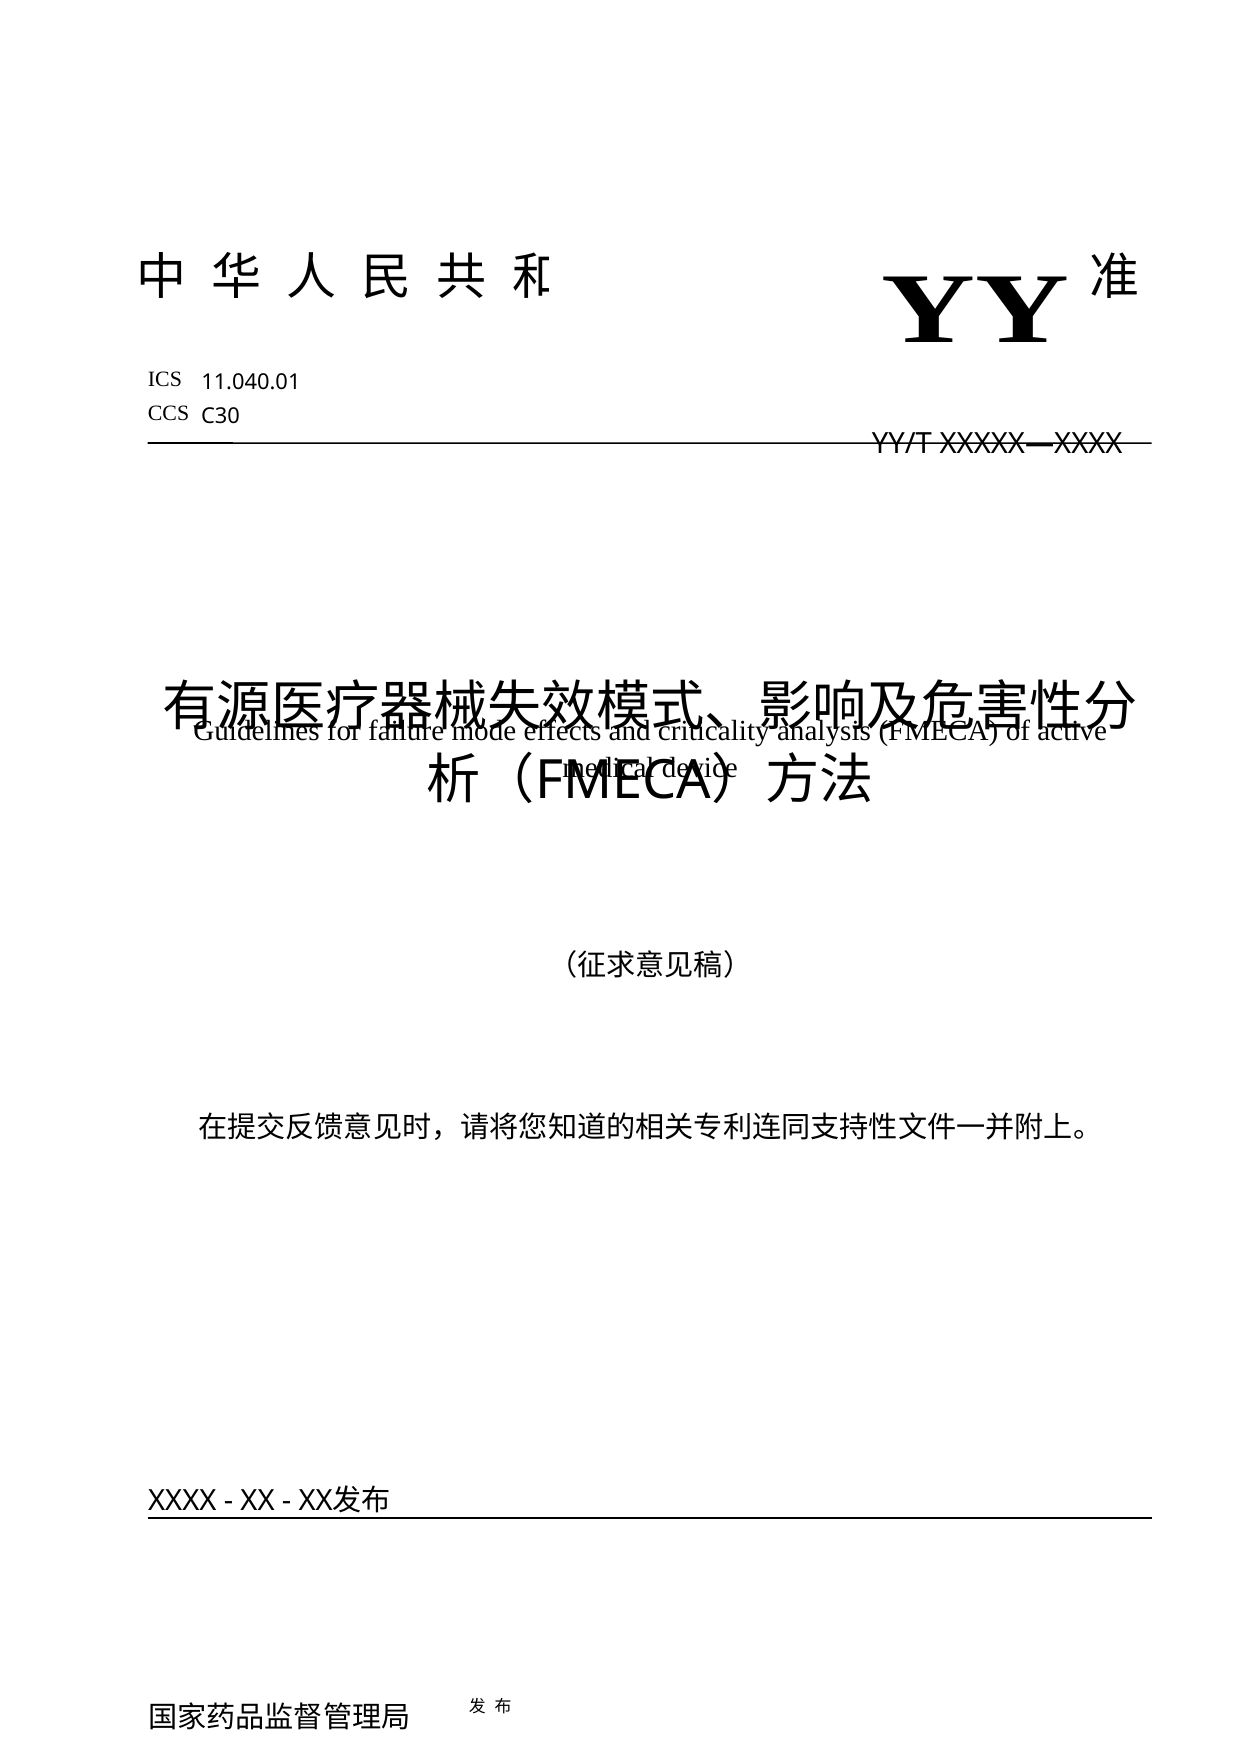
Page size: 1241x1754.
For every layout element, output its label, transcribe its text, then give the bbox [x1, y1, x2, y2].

table_header 11.040.01 [201, 366, 1123, 396]
table_header ICS [148, 366, 201, 396]
text 中华人民共和国医药行业标准 [136, 236, 1140, 301]
text XXXX - XX - XX发布 [148, 1477, 564, 1519]
text YY/T XXXXX—XXXX [148, 444, 1122, 459]
text 国家药品监督管理局 发布 [148, 1693, 511, 1736]
table_cell CCS [148, 396, 201, 430]
text 有源医疗器械失效模式、影响及危害性分析（FMECA）方法 [148, 667, 1152, 709]
text 有源医疗器械失效模式、影响及危害性分析（FMECA）方法 [148, 784, 1152, 813]
table_cell C30 [201, 396, 1123, 430]
text Guidelines for failure mode effects and criticality analysis (FMECA) of active medical device [148, 709, 1152, 784]
